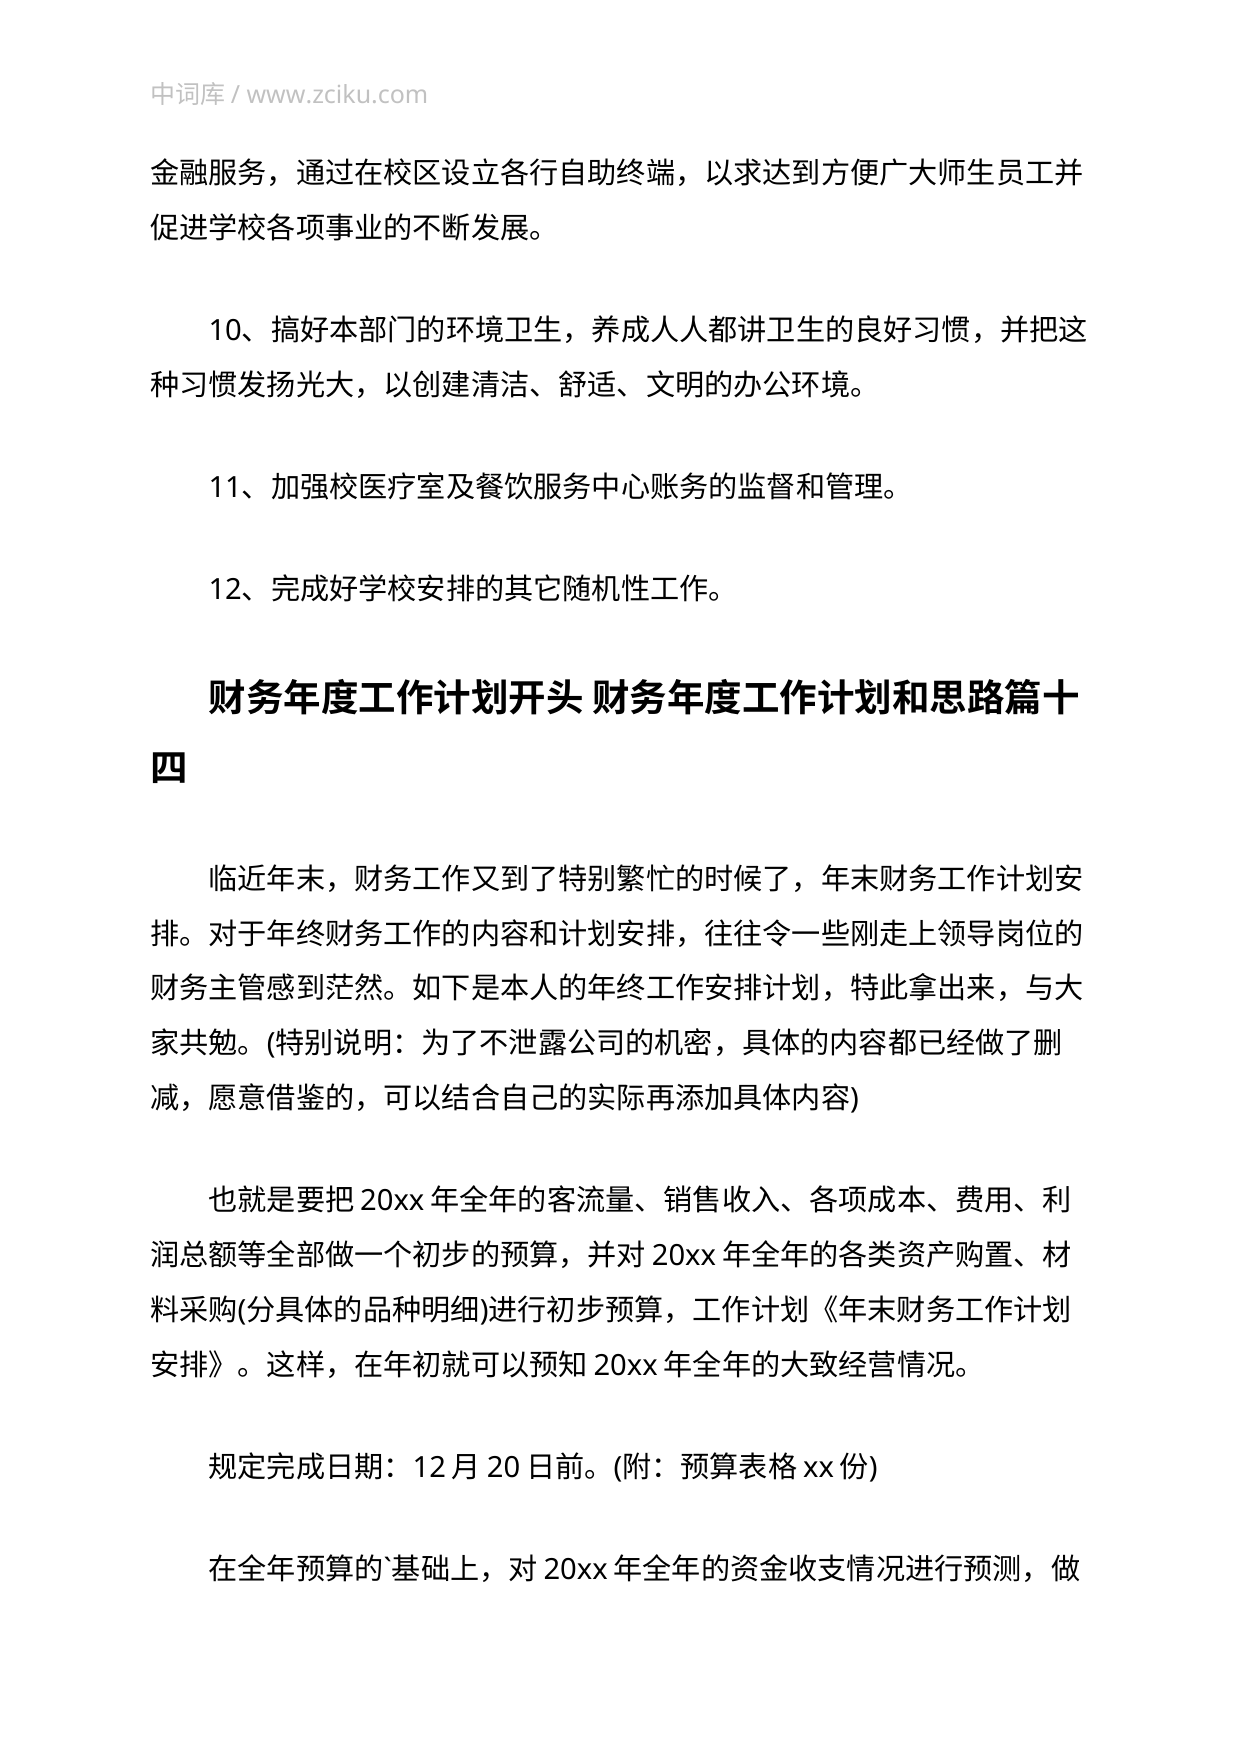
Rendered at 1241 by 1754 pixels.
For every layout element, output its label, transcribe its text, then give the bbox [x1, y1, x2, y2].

text 也就是要把20xx年全年的客流量、销售收入、各项成本、费用、利润总额等全部做一个初步的预算，并对20xx年全年的各类资产购置、材料采购(分具体的品种明细)进行初步预算，工作计划《年末财务工作计划安排》。这样，在年初就可以预知20xx年全年的大致经营情况。 [150, 1177, 1090, 1384]
text 10、搞好本部门的环境卫生，养成人人都讲卫生的良好习惯，并把这种习惯发扬光大，以创建清洁、舒适、文明的办公环境。 [150, 307, 1090, 404]
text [150, 1546, 1090, 1588]
text 财务年度工作计划开头 财务年度工作计划和思路篇十四 [150, 667, 1090, 792]
text 12、完成好学校安排的其它随机性工作。 [150, 565, 1090, 608]
text 临近年末，财务工作又到了特别繁忙的时候了，年末财务工作计划安排。对于年终财务工作的内容和计划安排，往往令一些刚走上领导岗位的财务主管感到茫然。如下是本人的年终工作安排计划，特此拿出来，与大家共勉。(特别说明：为了不泄露公司的机密，具体的内容都已经做了删减，愿意借鉴的，可以结合自己的实际再添加具体内容) [150, 855, 1090, 1117]
text 规定完成日期：12月20日前。(附：预算表格xx份) [150, 1444, 1090, 1486]
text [150, 150, 1090, 247]
text 11、加强校医疗室及餐饮服务中心账务的监督和管理。 [150, 463, 1090, 506]
